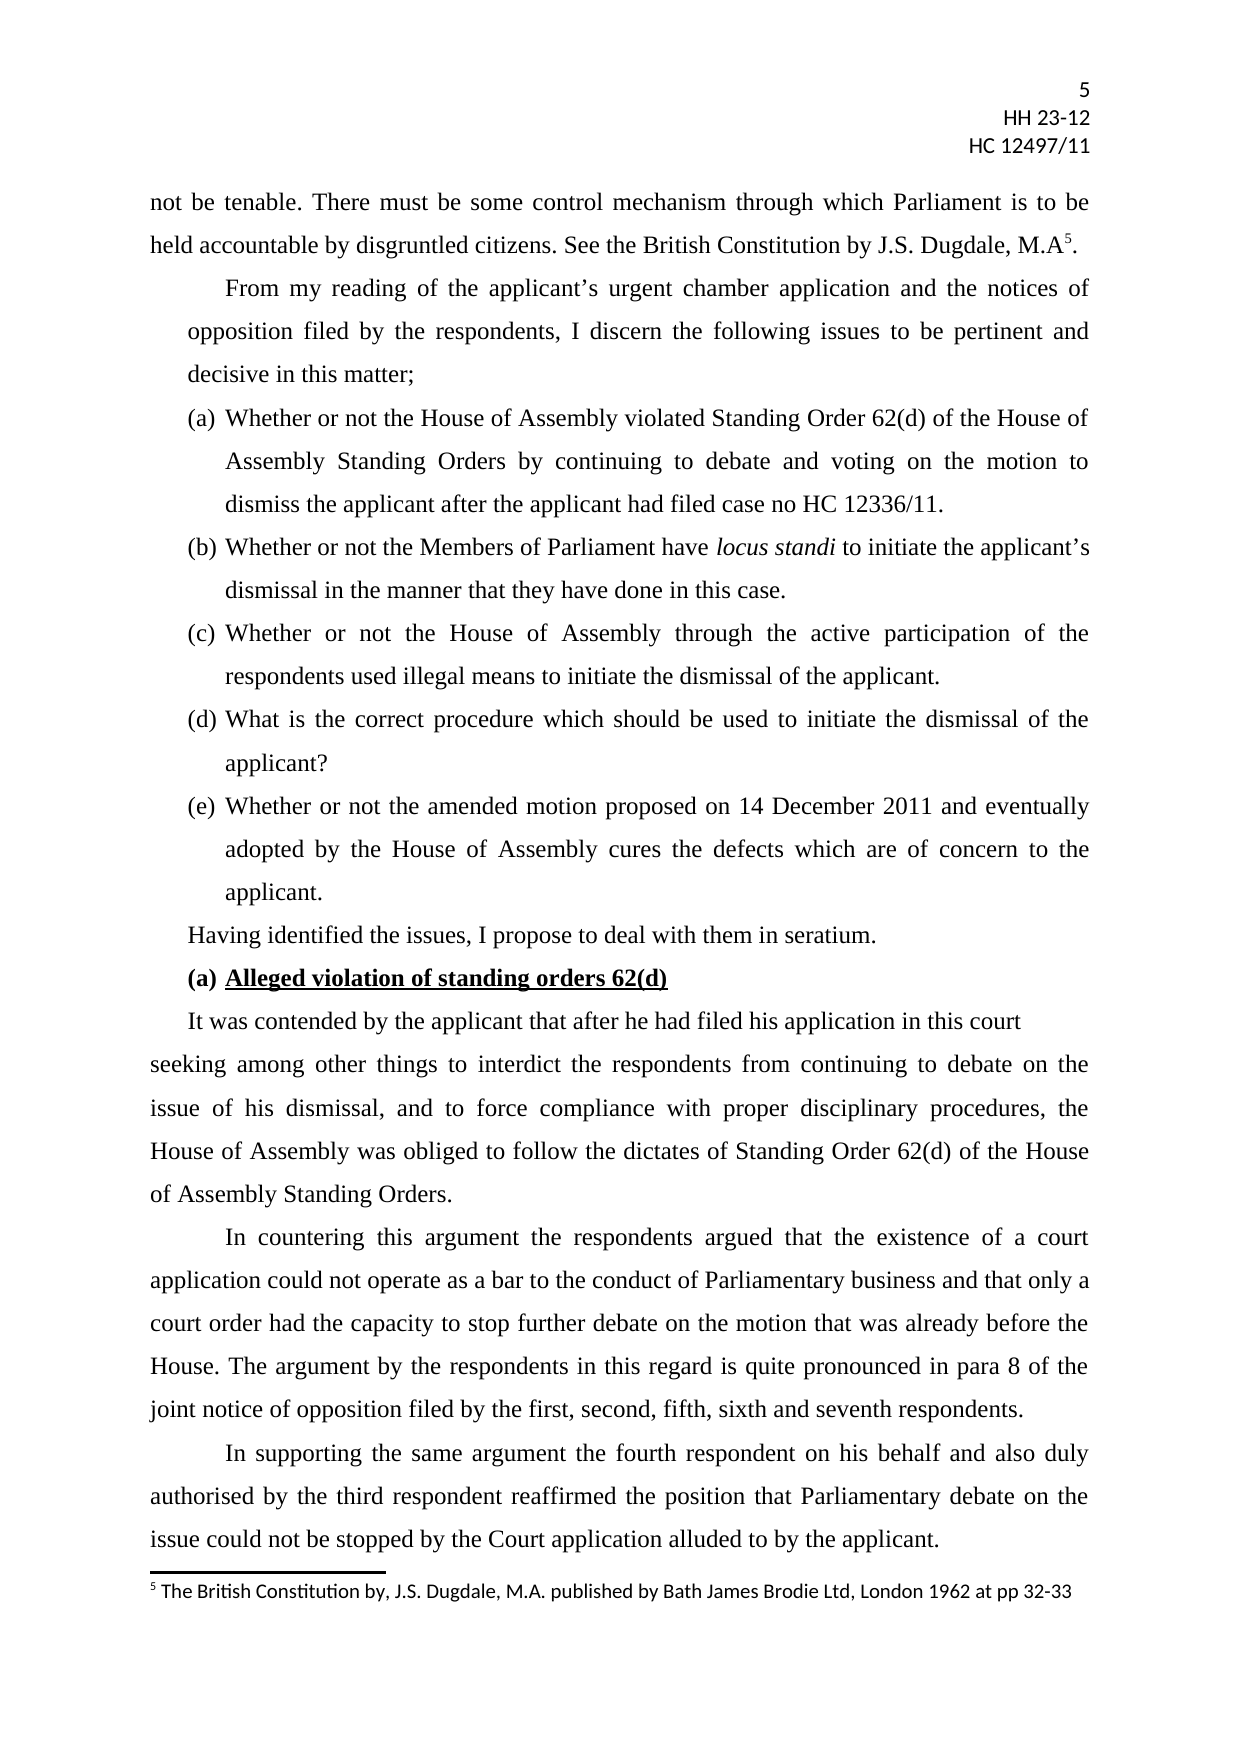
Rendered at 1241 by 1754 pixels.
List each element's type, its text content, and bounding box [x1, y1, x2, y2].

text It was contended by the applicant that after he had filed his application in this court [187, 1006, 1090, 1035]
text From my reading of the applicant’s urgent chamber application and the notices of opposition filed by the respondents, I discern the following issues to be pertinent and decisive in this matter; [187, 273, 1090, 388]
text In countering this argument the respondents argued that the existence of a court application could not operate as a bar to the conduct of Parliamentary business and that only a court order had the capacity to stop further debate on the motion that was already before the House. The argument by the respondents in this regard is quite pronounced in para 8 of the joint notice of opposition filed by the first, second, fifth, sixth and seventh respondents. [150, 1222, 1090, 1423]
text Having identified the issues, I propose to deal with them in seratium. [187, 920, 1090, 949]
text seeking among other things to interdict the respondents from continuing to debate on the issue of his dismissal, and to force compliance with proper disciplinary procedures, the House of Assembly was obliged to follow the dictates of Standing Order 62(d) of the House of Assembly Standing Orders. [150, 1049, 1090, 1208]
list Whether or not the Members of Parliament have locus standi to initiate the applicant’s dismissal in the manner that they have done in this case. [187, 532, 1090, 604]
list Whether or not the House of Assembly violated Standing Order 62(d) of the House of Assembly Standing Orders by continuing to debate and voting on the motion to dismiss the applicant after the applicant had filed case no HC 12336/11. [187, 403, 1090, 518]
list What is the correct procedure which should be used to initiate the dismissal of the applicant? [187, 704, 1090, 776]
list Whether or not the House of Assembly through the active participation of the respondents used illegal means to initiate the dismissal of the applicant. [187, 618, 1090, 690]
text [150, 187, 1090, 259]
text In supporting the same argument the fourth respondent on his behalf and also duly authorised by the third respondent reaffirmed the position that Parliamentary debate on the issue could not be stopped by the Court application alluded to by the applicant. [150, 1438, 1090, 1553]
list Alleged violation of standing orders 62(d) [187, 963, 1090, 992]
list Whether or not the amended motion proposed on 14 December 2011 and eventually adopted by the House of Assembly cures the defects which are of concern to the applicant. [187, 791, 1090, 906]
